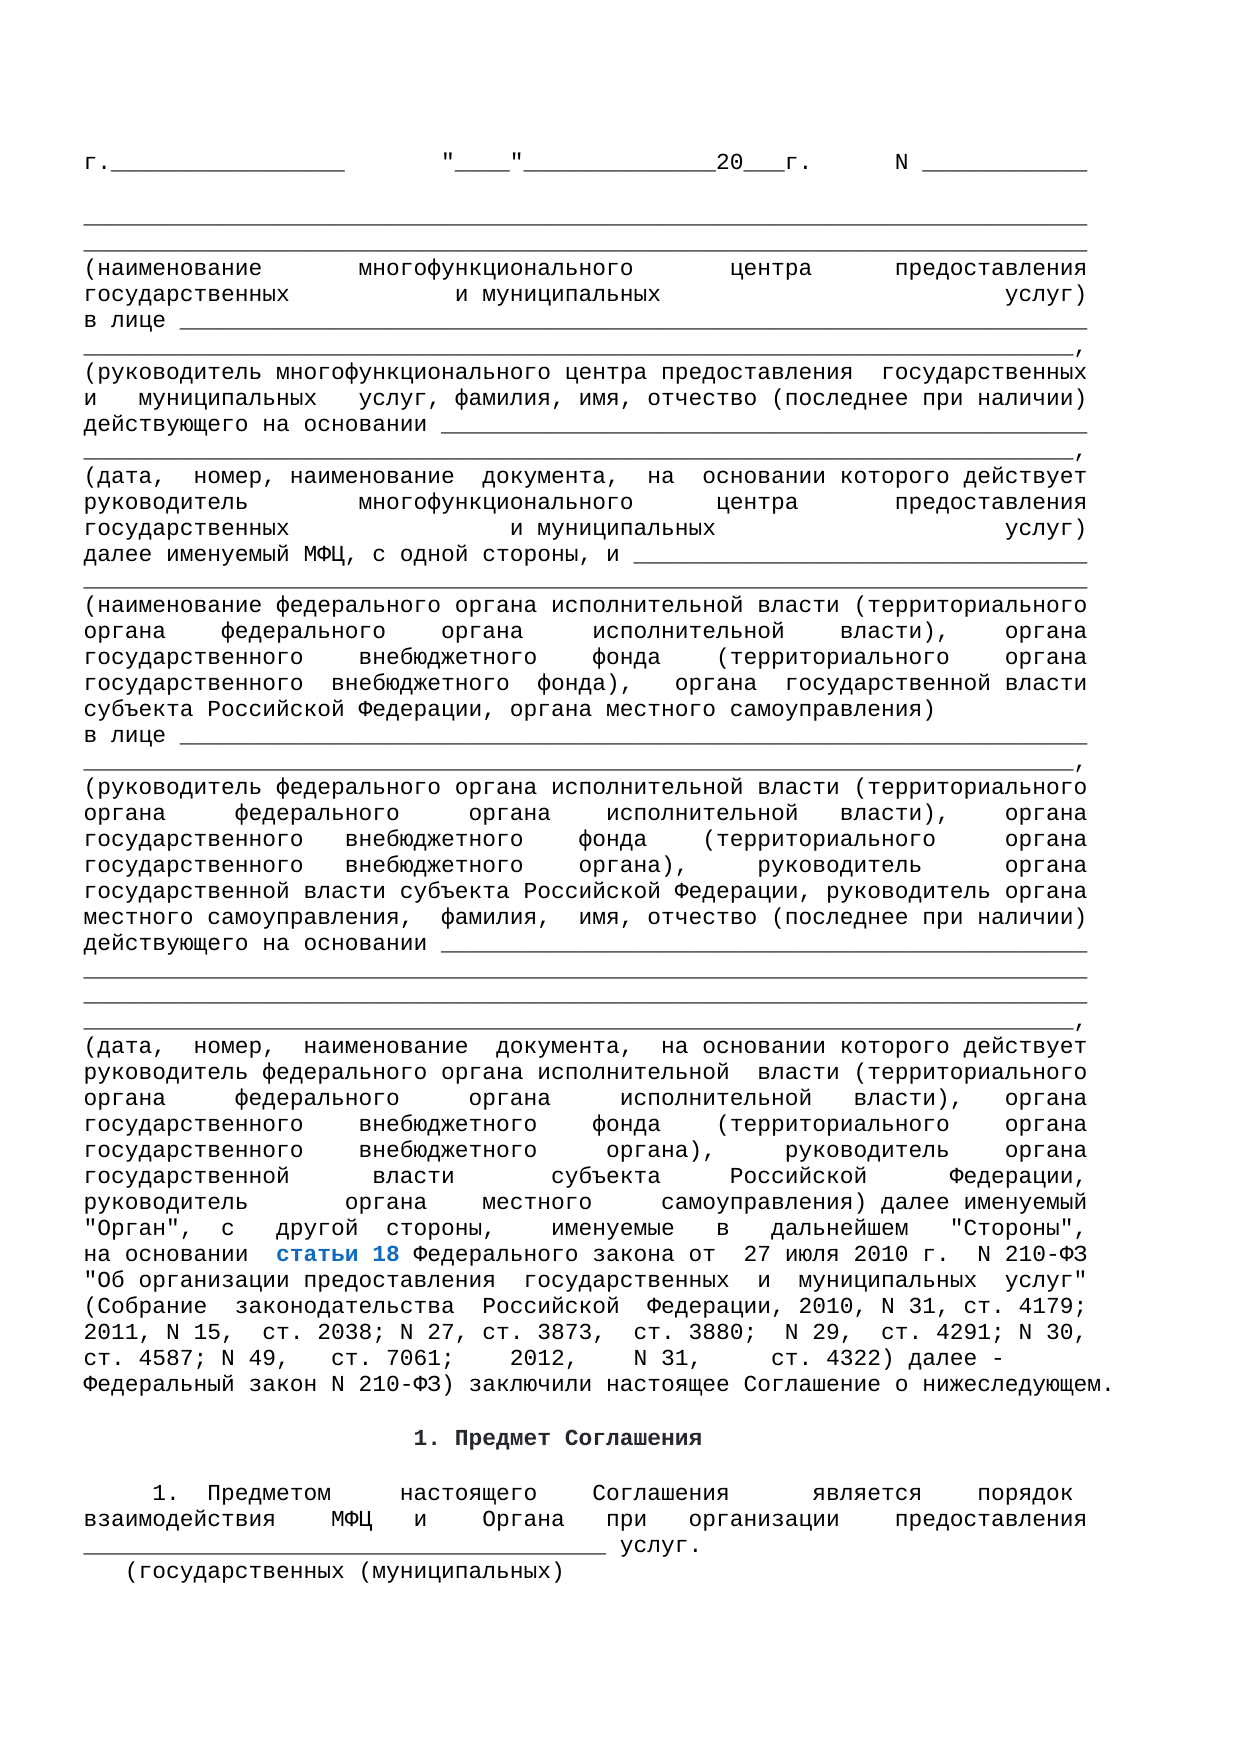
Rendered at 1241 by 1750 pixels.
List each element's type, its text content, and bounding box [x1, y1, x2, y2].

text государственного внебюджетного фонда (территориального органа [83, 646, 1157, 672]
text _________________________________________________________________________ [83, 205, 1157, 231]
text Федеральный закон N 210-ФЗ) заключили настоящее Соглашение о нижеследующем. [83, 1372, 1157, 1398]
text государственного внебюджетного органа), руководитель органа [83, 1138, 1157, 1164]
text местного самоуправления, фамилия, имя, отчество (последнее при наличии) [83, 905, 1157, 931]
text "Орган", с другой стороны, именуемые в дальнейшем "Стороны", [83, 1216, 1157, 1242]
text "Об организации предоставления государственных и муниципальных услуг" [83, 1268, 1157, 1294]
text (наименование федерального органа исполнительной власти (территориального [83, 594, 1157, 620]
text государственных и муниципальных услуг) [83, 282, 1157, 308]
text в лице __________________________________________________________________ [83, 723, 1157, 749]
text и муниципальных услуг, фамилия, имя, отчество (последнее при наличии) [83, 386, 1157, 412]
text ______________________________________ услуг. [83, 1533, 1157, 1559]
text ст. 4587; N 49, ст. 7061; 2012, N 31, ст. 4322) далее - [83, 1346, 1157, 1372]
text 1. Предметом настоящего Соглашения является порядок [83, 1481, 1157, 1507]
text государственной власти субъекта Российской Федерации, руководитель органа [83, 879, 1157, 905]
text государственного внебюджетного органа), руководитель органа [83, 853, 1157, 879]
text субъекта Российской Федерации, органа местного самоуправления) [83, 697, 1157, 723]
text на основании статьи 18 Федерального закона от 27 июля 2010 г. N 210-ФЗ [83, 1242, 1157, 1268]
text органа федерального органа исполнительной власти), органа [83, 1087, 1157, 1112]
text государственного внебюджетного фонда (территориального органа [83, 827, 1157, 853]
text _________________________________________________________________________ [83, 983, 1157, 1009]
text государственной власти субъекта Российской Федерации, [83, 1164, 1157, 1190]
text (дата, номер, наименование документа, на основании которого действует [83, 464, 1157, 490]
text ________________________________________________________________________, [83, 749, 1157, 775]
text в лице __________________________________________________________________ [83, 308, 1157, 334]
text взаимодействия МФЦ и Органа при организации предоставления [83, 1507, 1157, 1533]
text (руководитель федерального органа исполнительной власти (территориального [83, 775, 1157, 801]
text ________________________________________________________________________, [83, 334, 1157, 360]
text государственного внебюджетного фонда), органа государственной власти [83, 672, 1157, 697]
text органа федерального органа исполнительной власти), органа [83, 801, 1157, 827]
text 2011, N 15, ст. 2038; N 27, ст. 3873, ст. 3880; N 29, ст. 4291; N 30, [83, 1320, 1157, 1346]
text _________________________________________________________________________ [83, 957, 1157, 983]
text руководитель органа местного самоуправления) далее именуемый [83, 1190, 1157, 1216]
text государственных и муниципальных услуг) [83, 516, 1157, 542]
text (руководитель многофункционального центра предоставления государственных [83, 360, 1157, 386]
text ________________________________________________________________________, [83, 1009, 1157, 1035]
text (Собрание законодательства Российской Федерации, 2010, N 31, ст. 4179; [83, 1294, 1157, 1320]
text руководитель многофункционального центра предоставления [83, 490, 1157, 516]
text ________________________________________________________________________, [83, 438, 1157, 464]
text (дата, номер, наименование документа, на основании которого действует [83, 1035, 1157, 1061]
text государственного внебюджетного фонда (территориального органа [83, 1112, 1157, 1138]
text органа федерального органа исполнительной власти), органа [83, 620, 1157, 646]
text далее именуемый МФЦ, с одной стороны, и _________________________________ [83, 542, 1157, 568]
text г._________________ "____"______________20___г. N ____________ [83, 150, 1157, 176]
text руководитель федерального органа исполнительной власти (территориального [83, 1061, 1157, 1087]
text _________________________________________________________________________ [83, 231, 1157, 257]
text (государственных (муниципальных) [83, 1559, 1157, 1585]
text 1. Предмет Соглашения [83, 1427, 1157, 1452]
text действующего на основании _______________________________________________ [83, 412, 1157, 438]
text действующего на основании _______________________________________________ [83, 931, 1157, 957]
text _________________________________________________________________________ [83, 568, 1157, 594]
text (наименование многофункционального центра предоставления [83, 257, 1157, 282]
